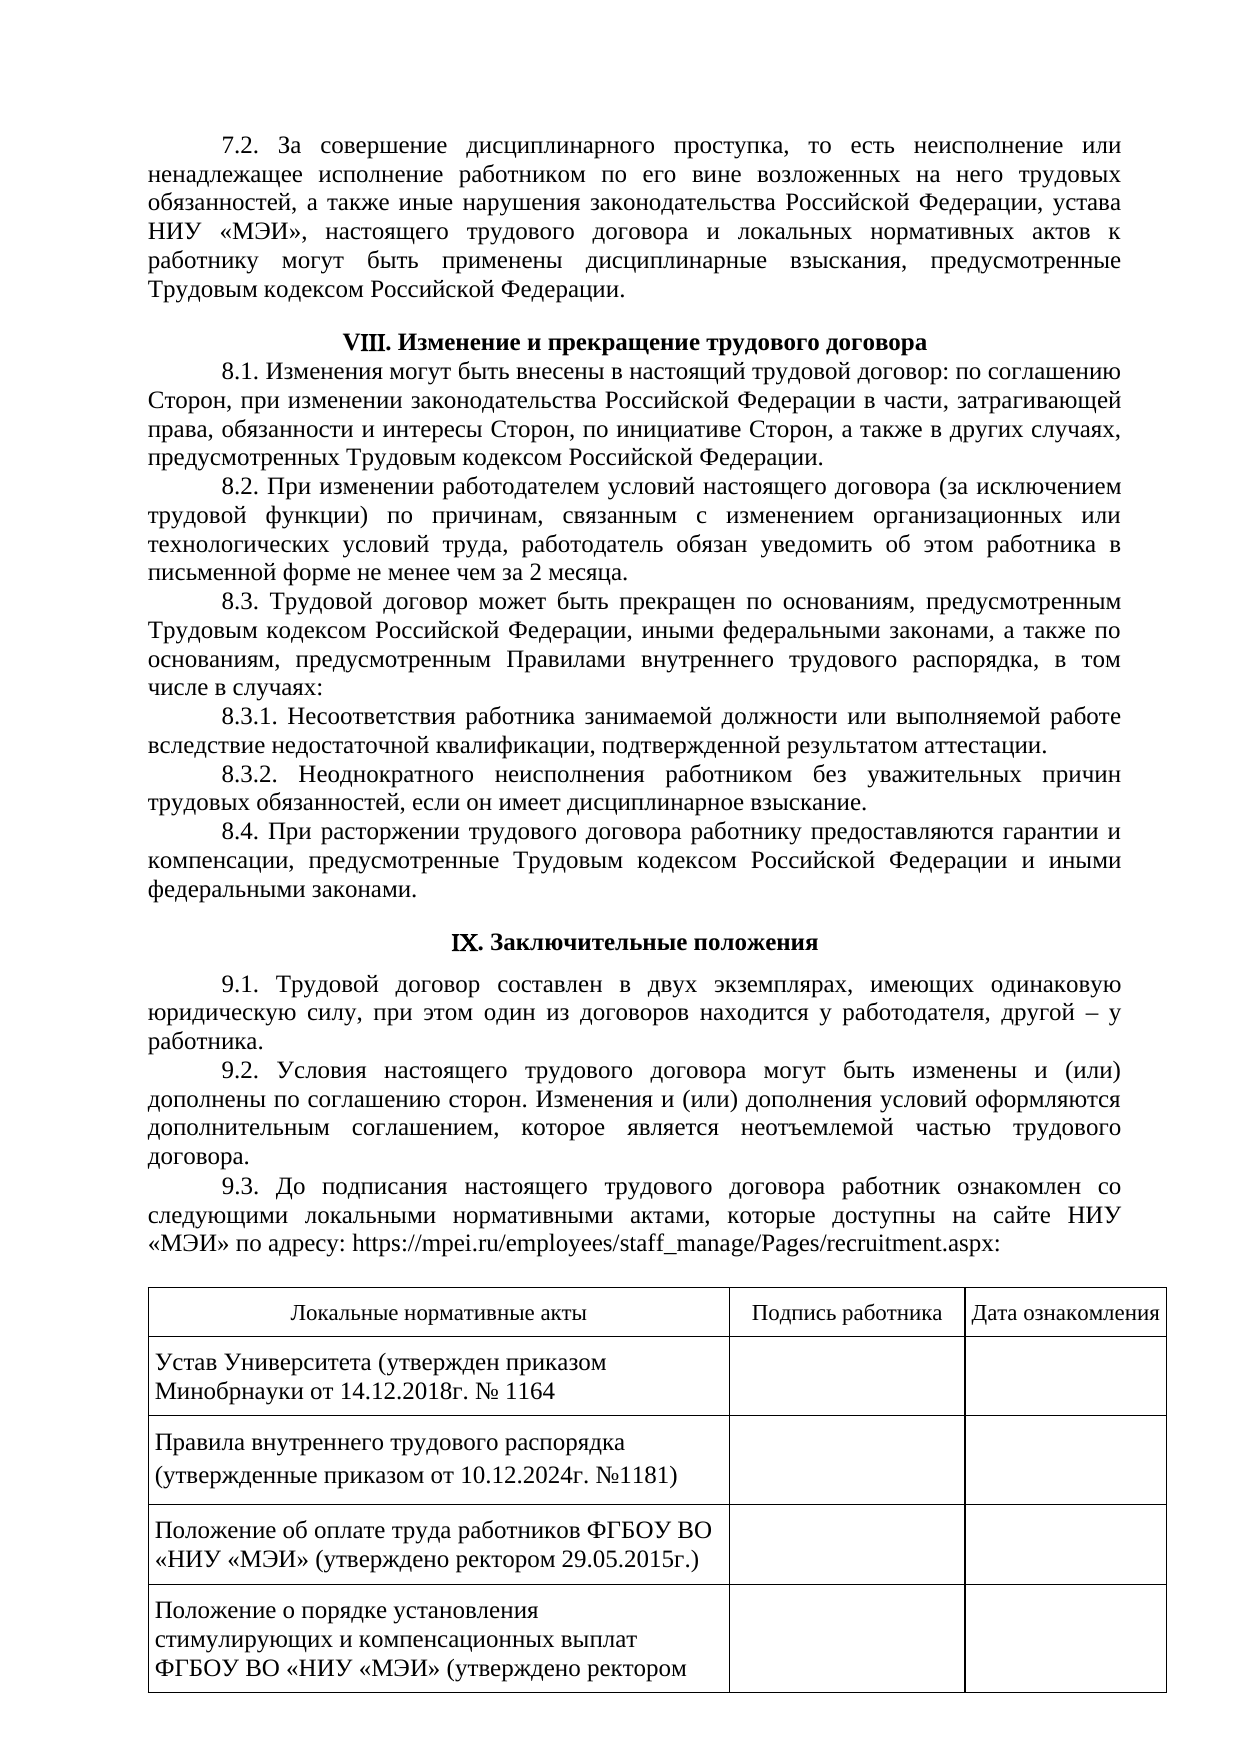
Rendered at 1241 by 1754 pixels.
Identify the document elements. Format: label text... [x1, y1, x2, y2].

text 8.1. Изменения могут быть внесены в настоящий трудовой договор: по соглашению Сторон, при изменении законодательства Российской Федерации в части, затрагивающей права, обязанности и интересы Сторон, по инициативе Сторон, а также в других случаях, предусмотренных Трудовым кодексом Российской Федерации. [148, 356, 1122, 471]
table_cell [730, 1585, 964, 1692]
table_cell [730, 1505, 964, 1583]
text 9.1. Трудовой договор составлен в двух экземплярах, имеющих одинаковую юридическую силу, при этом один из договоров находится у работодателя, другой – у работника. [148, 969, 1122, 1055]
table_cell [966, 1505, 1166, 1583]
table_header Подпись работника [730, 1288, 964, 1336]
table_header Дата ознакомления [966, 1288, 1166, 1336]
text 7.2. За совершение дисциплинарного проступка, то есть неисполнение или ненадлежащее исполнение работником по его вине возложенных на него трудовых обязанностей, а также иные нарушения законодательства Российской Федерации, устава НИУ «МЭИ», настоящего трудового договора и локальных нормативных актов к работнику могут быть применены дисциплинарные взыскания, предусмотренные Трудовым кодексом Российской Федерации. [148, 130, 1122, 302]
table_cell [966, 1585, 1166, 1692]
table_cell [966, 1416, 1166, 1504]
table_cell [730, 1416, 964, 1504]
text 8.2. При изменении работодателем условий настоящего договора (за исключением трудовой функции) по причинам, связанным с изменением организационных или технологических условий труда, работодатель обязан уведомить об этом работника в письменной форме не менее чем за 2 месяца. [148, 471, 1122, 586]
table_cell [730, 1337, 964, 1415]
text 8.4. При расторжении трудового договора работнику предоставляются гарантии и компенсации, предусмотренные Трудовым кодексом Российской Федерации и иными федеральными законами. [148, 816, 1122, 902]
text 8.3.2. Неоднократного неисполнения работником без уважительных причин трудовых обязанностей, если он имеет дисциплинарное взыскание. [148, 759, 1122, 816]
table_cell Правила внутреннего трудового распорядка (утвержденные приказом от 10.12.2024г. №1181) [149, 1416, 729, 1504]
text 8.3.1. Несоответствия работника занимаемой должности или выполняемой работе вследствие недостаточной квалификации, подтвержденной результатом аттестации. [148, 701, 1122, 759]
text 9.2. Условия настоящего трудового договора могут быть изменены и (или) дополнены по соглашению сторон. Изменения и (или) дополнения условий оформляются дополнительным соглашением, которое является неотъемлемой частью трудового договора. [148, 1055, 1122, 1170]
table_cell Устав Университета (утвержден приказом Минобрнауки от 14.12.2018г. № 1164 [149, 1337, 729, 1415]
text . Заключительные положения [148, 927, 1122, 956]
text 8.3. Трудовой договор может быть прекращен по основаниям, предусмотренным Трудовым кодексом Российской Федерации, иными федеральными законами, а также по основаниям, предусмотренным Правилами внутреннего трудового распорядка, в том числе в случаях: [148, 586, 1122, 701]
text 9.3. До подписания настоящего трудового договора работник ознакомлен со следующими локальными нормативными актами, которые доступны на сайте НИУ «МЭИ» по адресу: https://mpei.ru/employees/staff_manage/Pages/recruitment.aspx: [148, 1171, 1122, 1257]
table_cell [149, 1585, 729, 1692]
table_cell [966, 1337, 1166, 1415]
table_header Локальные нормативные акты [149, 1288, 729, 1336]
table_cell Положение об оплате труда работников ФГБОУ ВО «НИУ «МЭИ» (утверждено ректором 29.05.2015г.) [149, 1505, 729, 1583]
text V. Изменение и прекращение трудового договора [148, 327, 1122, 356]
